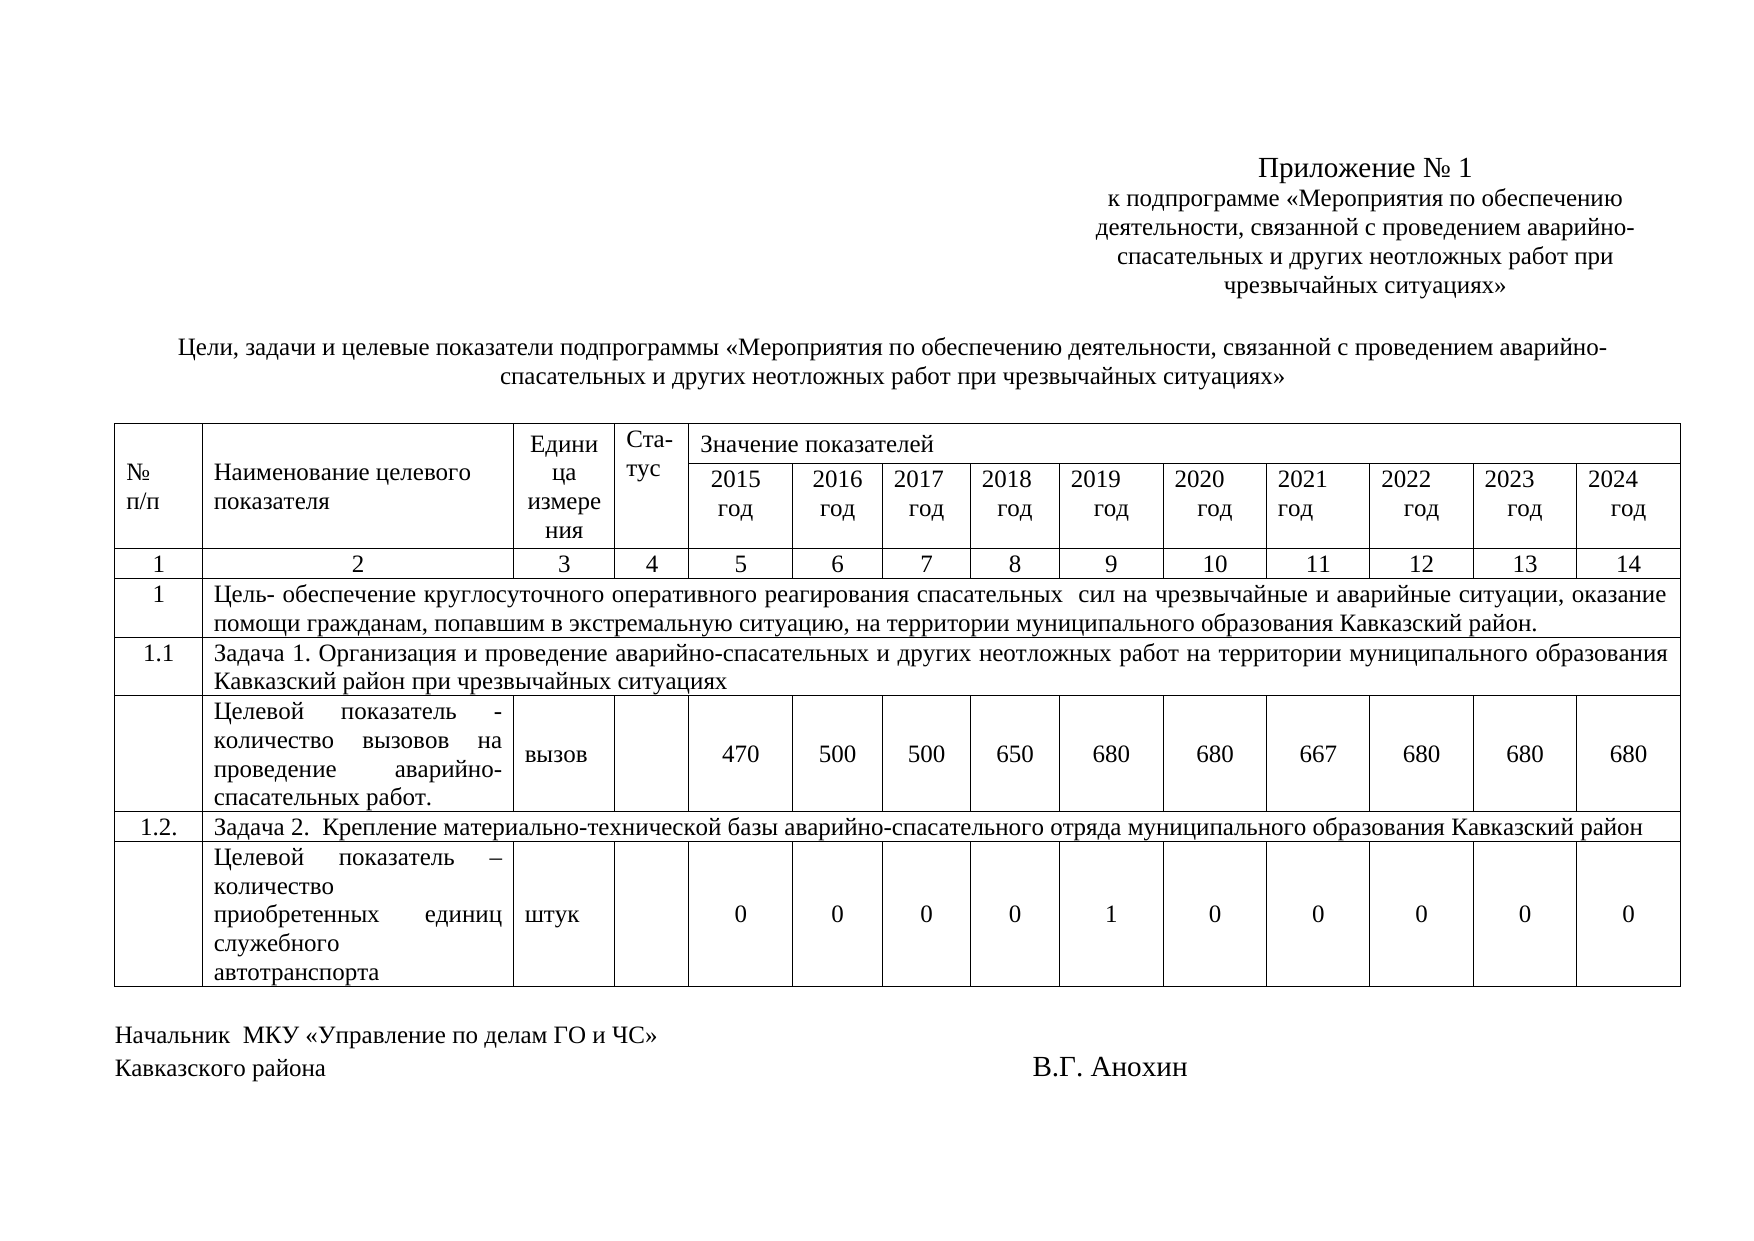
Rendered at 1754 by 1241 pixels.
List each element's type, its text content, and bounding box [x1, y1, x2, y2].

table_cell штук [514, 842, 614, 986]
table_cell 680 [1474, 696, 1576, 811]
table_cell 4 [615, 549, 688, 578]
table_cell Целевой показатель - количество вызовов на проведение аварийно- спасательных работ. [203, 696, 513, 811]
table_cell 2018 год [971, 464, 1059, 548]
table_cell 667 [1267, 696, 1369, 811]
table_cell 9 [1060, 549, 1163, 578]
table_cell 650 [971, 696, 1059, 811]
table_header № п/п [115, 424, 202, 548]
table_cell 2023 год [1474, 464, 1576, 548]
table_cell 470 [689, 696, 792, 811]
table_cell 5 [689, 549, 792, 578]
table_cell 11 [1267, 549, 1369, 578]
table_cell [115, 842, 202, 986]
text Кавказского района В.Г. Анохин [114, 1049, 1671, 1083]
table_cell 680 [1164, 696, 1266, 811]
table_cell 10 [1164, 549, 1266, 578]
table_cell 1.2. [115, 812, 202, 841]
table_cell 2021 год [1267, 464, 1369, 548]
table_cell 0 [1474, 842, 1576, 986]
table_cell 1 [1060, 842, 1163, 986]
table_cell 2024 год [1577, 464, 1680, 548]
table_cell 680 [1370, 696, 1473, 811]
table_cell 8 [971, 549, 1059, 578]
table_header Значение показателей [689, 424, 1680, 463]
table_header Наименование целевого показателя [203, 424, 513, 548]
table_cell 2019 год [1060, 464, 1163, 548]
table_cell вызов [514, 696, 614, 811]
table_cell 0 [1164, 842, 1266, 986]
table_cell 12 [1370, 549, 1473, 578]
table_cell 0 [689, 842, 792, 986]
table_cell 2020 год [1164, 464, 1266, 548]
table_cell 3 [514, 549, 614, 578]
table_cell 1.1 [115, 638, 202, 695]
text Цели, задачи и целевые показатели подпрограммы «Мероприятия по обеспечению деятельности, связанной с проведением аварийно-спасательных и других неотложных работ при чрезвычайных ситуациях» [114, 332, 1671, 389]
table_cell 0 [793, 842, 882, 986]
table_header Единица измерения [514, 424, 614, 548]
table_header Ста-тус [615, 424, 688, 548]
table_cell 2016 год [793, 464, 882, 548]
table_cell 7 [883, 549, 970, 578]
table_cell 2017 год [883, 464, 970, 548]
table_cell 2015 год [689, 464, 792, 548]
table_cell 500 [793, 696, 882, 811]
table_cell Целевой показатель – количество приобретенных единиц служебного автотранспорта [203, 842, 513, 986]
table_cell 1 [115, 579, 202, 637]
table_cell 680 [1060, 696, 1163, 811]
table_cell 14 [1577, 549, 1680, 578]
table_cell 13 [1474, 549, 1576, 578]
table_cell 0 [883, 842, 970, 986]
table_cell [115, 696, 202, 811]
table_cell 680 [1577, 696, 1680, 811]
table_cell 500 [883, 696, 970, 811]
text Приложение № 1 [1059, 150, 1671, 183]
table_cell 0 [971, 842, 1059, 986]
table_cell Задача 1. Организация и проведение аварийно-спасательных и других неотложных работ на территории муниципального образования Кавказский район при чрезвычайных ситуациях [203, 638, 1680, 695]
table_cell 0 [1577, 842, 1680, 986]
table_cell 2 [203, 549, 513, 578]
table_cell 1 [115, 549, 202, 578]
table_cell Цель- обеспечение круглосуточного оперативного реагирования спасательных сил на чрезвычайные и аварийные ситуации, оказание помощи гражданам, попавшим в экстремальную ситуацию, на территории муниципального образования Кавказский район. [203, 579, 1680, 637]
table_cell 6 [793, 549, 882, 578]
table_cell [615, 696, 688, 811]
table_cell [615, 842, 688, 986]
text Начальник МКУ «Управление по делам ГО и ЧС» [114, 1020, 1671, 1049]
table_cell 2022 год [1370, 464, 1473, 548]
table_cell Задача 2. Крепление материально-технической базы аварийно-спасательного отряда муниципального образования Кавказский район [203, 812, 1680, 841]
table_cell 0 [1267, 842, 1369, 986]
text к подпрограмме «Мероприятия по обеспечению деятельности, связанной с проведением аварийно-спасательных и других неотложных работ при чрезвычайных ситуациях» [1059, 183, 1671, 298]
table_cell 0 [1370, 842, 1473, 986]
